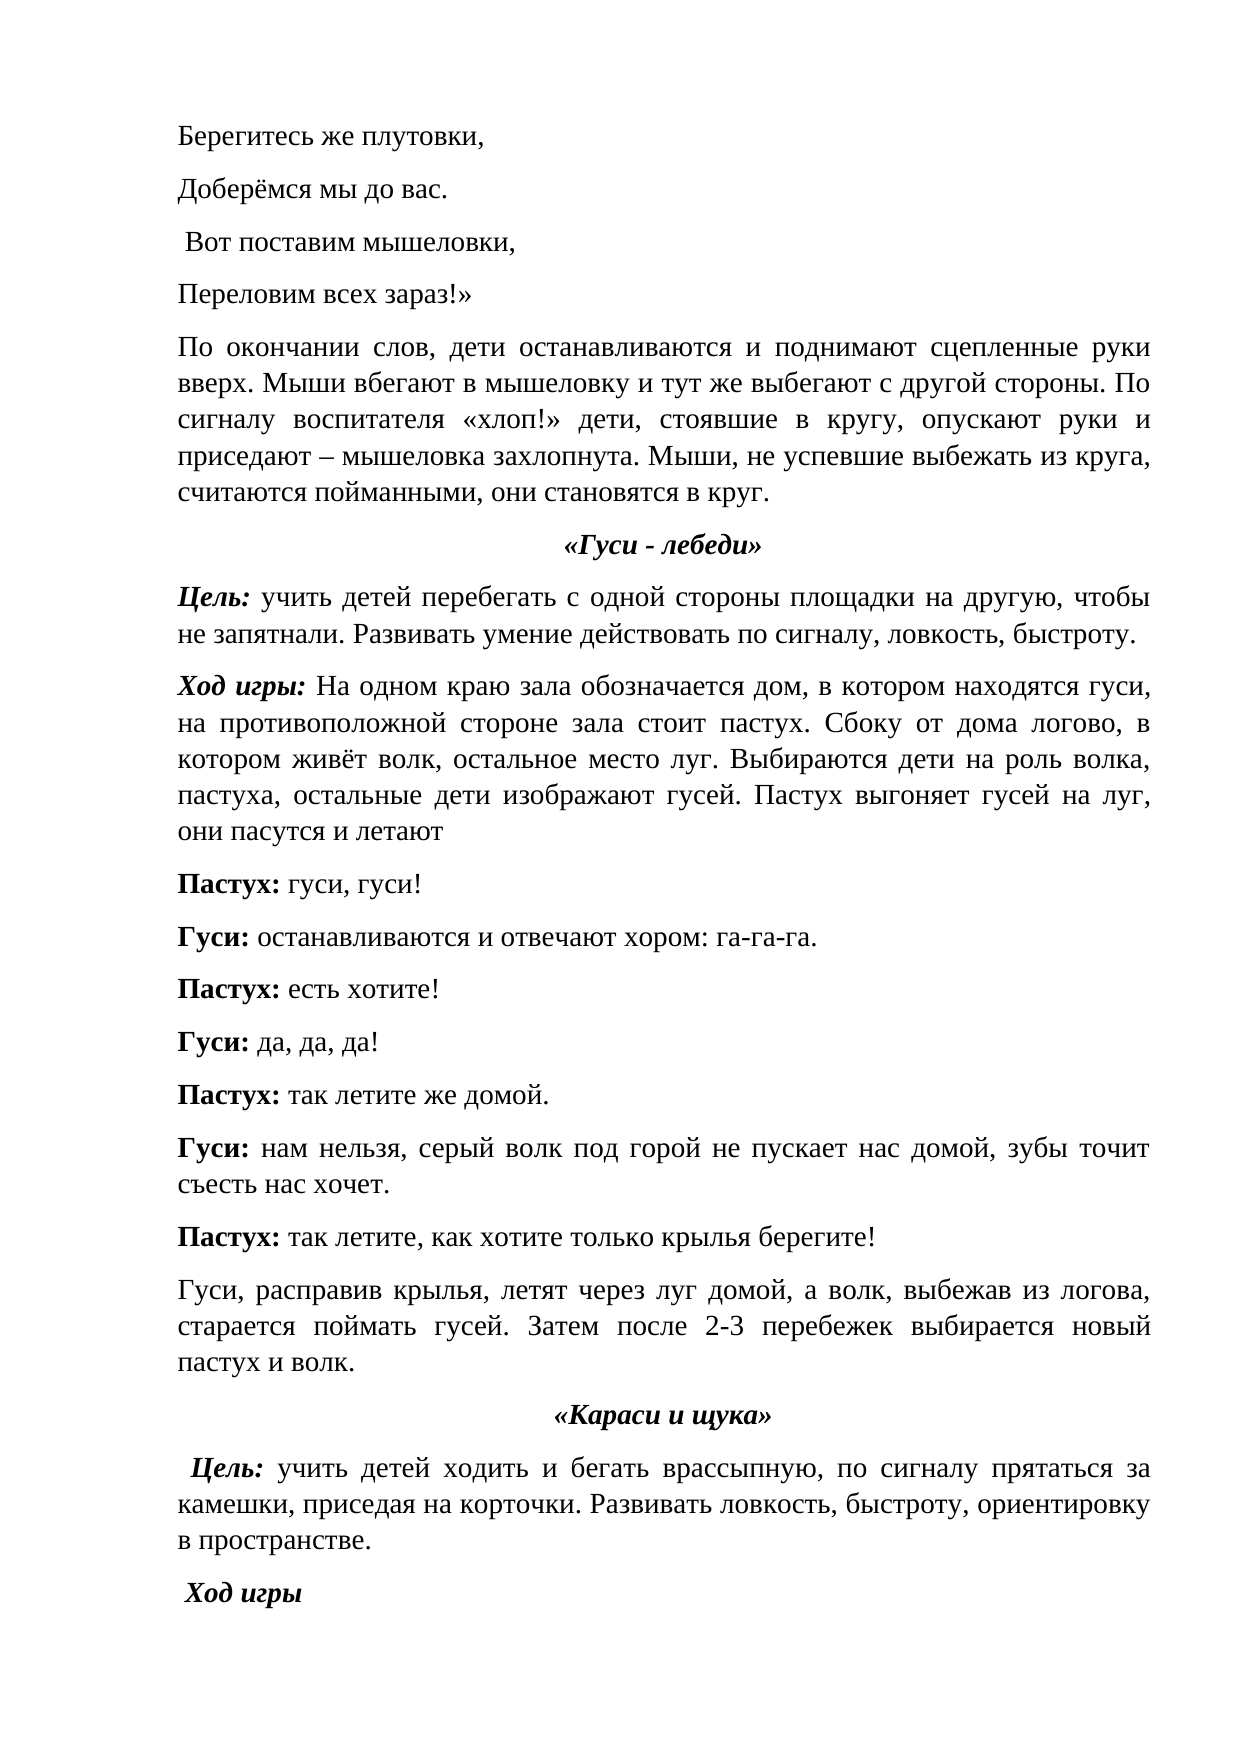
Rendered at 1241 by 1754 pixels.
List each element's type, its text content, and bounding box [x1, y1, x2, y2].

text Гуси: да, да, да! [177, 1024, 1152, 1058]
text Вот поставим мышеловки, [177, 224, 1152, 257]
text Ход игры [177, 1575, 1152, 1608]
text «Караси и щука» [177, 1397, 1152, 1430]
text По окончании слов, дети останавливаются и поднимают сцепленные руки вверх. Мыши вбегают в мышеловку и тут же выбегают с другой стороны. По сигналу воспитателя «хлоп!» дети, стоявшие в кругу, опускают руки и приседают – мышеловка захлопнута. Мыши, не успевшие выбежать из круга, считаются пойманными, они становятся в круг. [177, 329, 1152, 507]
text Ход игры: На одном краю зала обозначается дом, в котором находятся гуси, на противоположной стороне зала стоит пастух. Сбоку от дома логово, в котором живёт волк, остальное место луг. Выбираются дети на роль волка, пастуха, остальные дети изображают гусей. Пастух выгоняет гусей на луг, они пасутся и летают [177, 668, 1152, 847]
text Гуси: нам нельзя, серый волк под горой не пускает нас домой, зубы точит съесть нас хочет. [177, 1130, 1152, 1200]
text Цель: учить детей ходить и бегать врассыпную, по сигналу прятаться за камешки, приседая на корточки. Развивать ловкость, быстроту, ориентировку в пространстве. [177, 1450, 1152, 1556]
text Гуси: останавливаются и отвечают хором: га-га-га. [177, 919, 1152, 952]
text Цель: учить детей перебегать с одной стороны площадки на другую, чтобы не запятнали. Развивать умение действовать по сигналу, ловкость, быстроту. [177, 579, 1152, 649]
text Пастух: так летите же домой. [177, 1077, 1152, 1111]
text Гуси, расправив крылья, летят через луг домой, а волк, выбежав из логова, старается поймать гусей. Затем после 2-3 перебежек выбирается новый пастух и волк. [177, 1272, 1152, 1378]
text Пастух: так летите, как хотите только крылья берегите! [177, 1219, 1152, 1252]
text Берегитесь же плутовки, [177, 118, 1152, 152]
text «Гуси - лебеди» [177, 527, 1152, 560]
text Доберёмся мы до вас. [177, 171, 1152, 204]
text Пастух: гуси, гуси! [177, 866, 1152, 899]
text Переловим всех зараз!» [177, 277, 1152, 310]
text Пастух: есть хотите! [177, 972, 1152, 1005]
